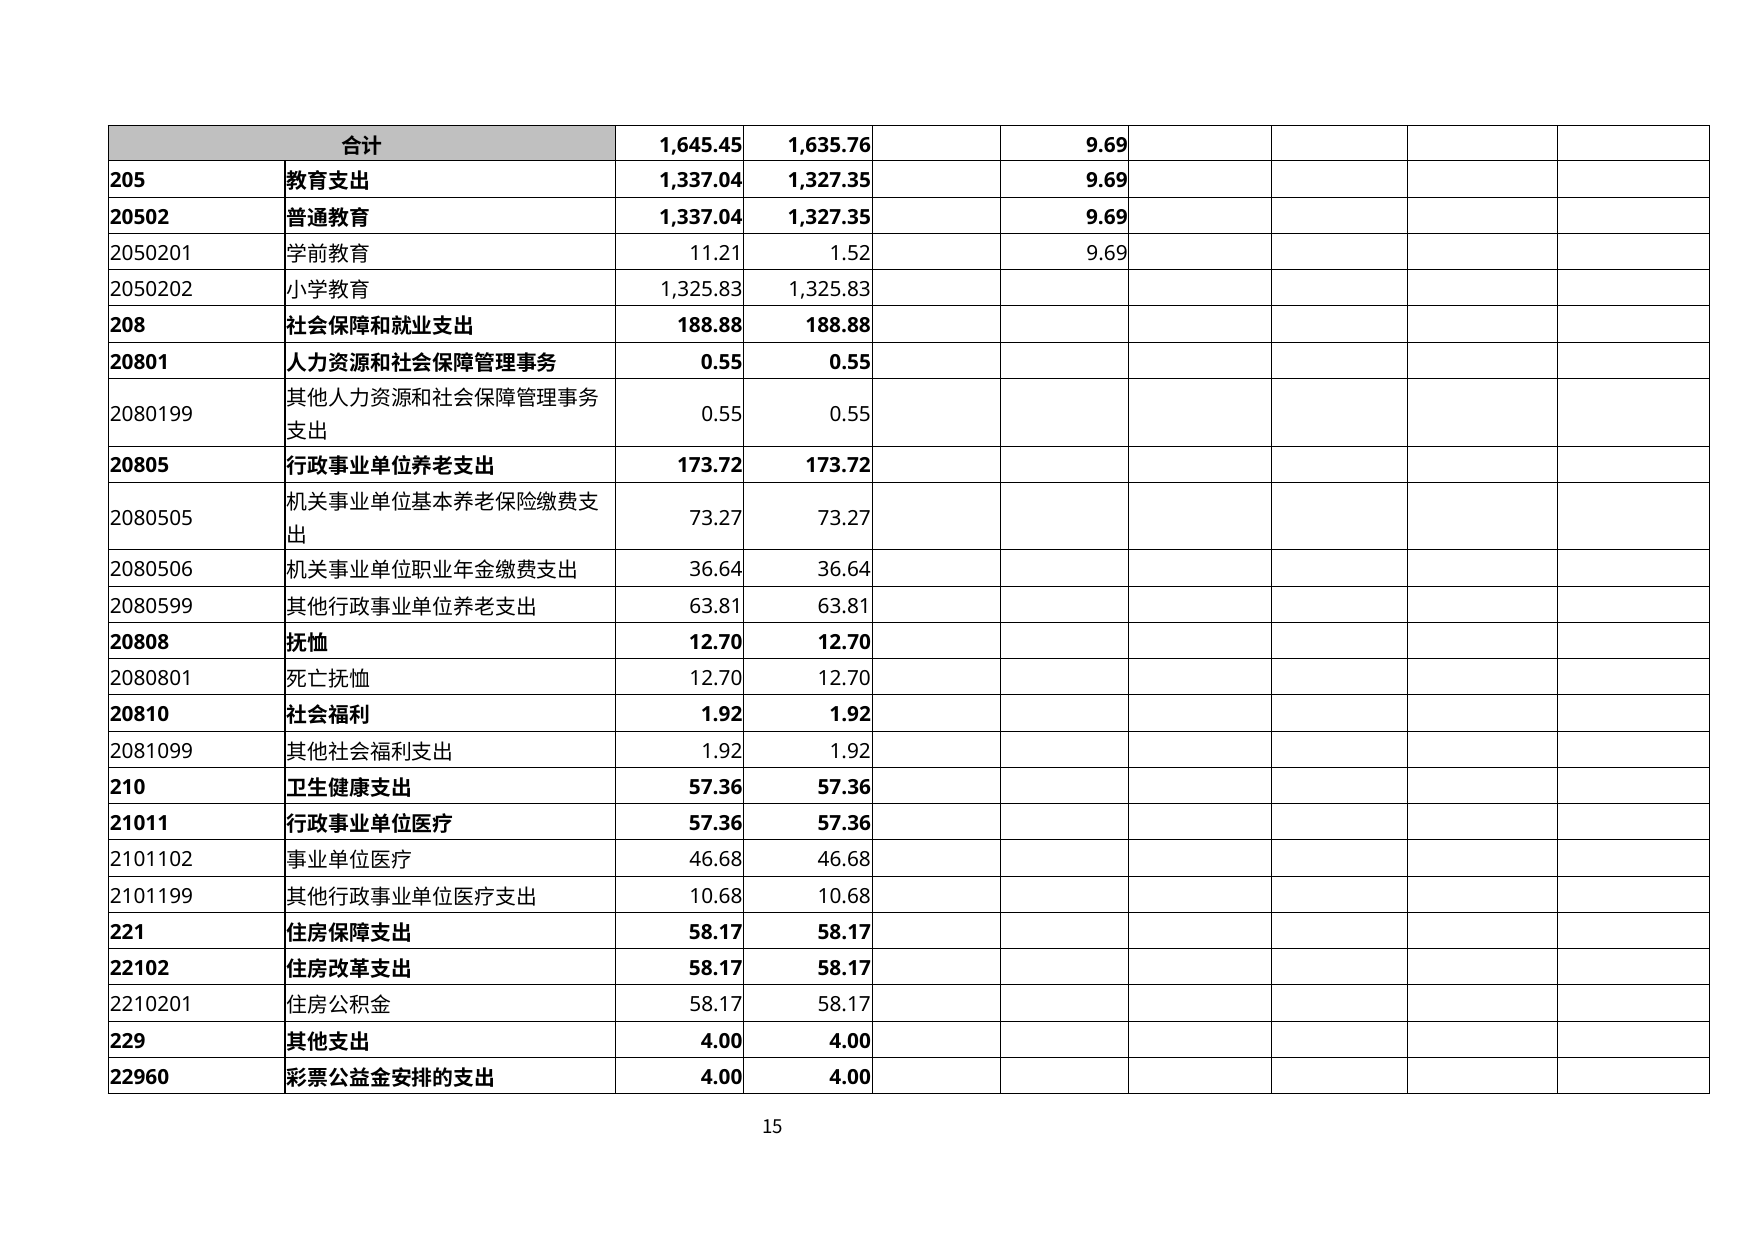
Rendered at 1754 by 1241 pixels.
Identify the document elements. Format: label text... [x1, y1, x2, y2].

table_cell 10.68 [744, 877, 872, 912]
table_cell [1129, 343, 1271, 378]
table_cell [873, 550, 1000, 586]
table_cell 4.00 [744, 1058, 872, 1093]
table_cell [1558, 840, 1709, 876]
table_cell [873, 198, 1000, 233]
table_cell [873, 695, 1000, 731]
table_cell [1129, 804, 1271, 839]
table_cell 2080801 [109, 659, 284, 694]
table_cell 46.68 [744, 840, 872, 876]
table_cell 58.17 [744, 985, 872, 1021]
table_cell 20801 [109, 343, 284, 378]
table_cell [1272, 234, 1407, 269]
table_cell [1129, 840, 1271, 876]
table_cell 0.55 [744, 343, 872, 378]
table_cell [1408, 1058, 1557, 1093]
table_cell [1558, 270, 1709, 305]
table_cell [1558, 877, 1709, 912]
table_cell 9.69 [1001, 161, 1128, 197]
table_cell [1129, 913, 1271, 948]
table_cell [1408, 768, 1557, 803]
table_cell [1408, 343, 1557, 378]
table_cell [1129, 732, 1271, 767]
table_cell [1001, 840, 1128, 876]
table_cell [873, 1022, 1000, 1057]
table_cell [1001, 732, 1128, 767]
table_cell [1129, 161, 1271, 197]
table_cell [1001, 270, 1128, 305]
table_cell 210 [109, 768, 284, 803]
table_cell 其他支出 [286, 1022, 615, 1057]
table_cell 卫生健康支出 [286, 768, 615, 803]
table_cell [1408, 913, 1557, 948]
table_cell 2080199 [109, 379, 284, 446]
table_cell [873, 877, 1000, 912]
table_cell 住房改革支出 [286, 949, 615, 984]
table_cell [1408, 732, 1557, 767]
table_cell [873, 768, 1000, 803]
table_cell 58.17 [616, 949, 743, 984]
table_cell [1129, 447, 1271, 482]
table_cell [873, 161, 1000, 197]
table_cell 社会保障和就业支出 [286, 306, 615, 342]
table_cell 36.64 [744, 550, 872, 586]
table_cell [1272, 483, 1407, 549]
table_cell 住房公积金 [286, 985, 615, 1021]
table_cell [1129, 379, 1271, 446]
table_cell [873, 913, 1000, 948]
table_cell 0.55 [616, 343, 743, 378]
table_cell 57.36 [616, 804, 743, 839]
table_cell [1558, 198, 1709, 233]
table_cell [1129, 270, 1271, 305]
table_cell [1408, 804, 1557, 839]
table_cell 其他行政事业单位医疗支出 [286, 877, 615, 912]
table_cell [1558, 234, 1709, 269]
table_cell [1001, 306, 1128, 342]
table_cell [1408, 447, 1557, 482]
table_cell 22102 [109, 949, 284, 984]
table_cell 12.70 [616, 659, 743, 694]
table_cell [873, 985, 1000, 1021]
table_cell [1408, 840, 1557, 876]
table_cell 1,327.35 [744, 198, 872, 233]
table_cell [1408, 1022, 1557, 1057]
table_cell [1129, 659, 1271, 694]
table_cell 20810 [109, 695, 284, 731]
table_cell [1408, 587, 1557, 622]
table_cell 188.88 [616, 306, 743, 342]
table_cell 1.92 [744, 732, 872, 767]
table_cell 36.64 [616, 550, 743, 586]
table_cell [1272, 659, 1407, 694]
table_cell [1129, 587, 1271, 622]
table_cell [1408, 483, 1557, 549]
table_cell [1272, 447, 1407, 482]
table_cell 9.69 [1001, 198, 1128, 233]
table_cell 58.17 [744, 949, 872, 984]
table_cell 1.92 [616, 732, 743, 767]
table_cell [1129, 985, 1271, 1021]
table_cell 208 [109, 306, 284, 342]
table_cell [1408, 270, 1557, 305]
table_cell 合计 [109, 126, 615, 160]
table_cell [1001, 587, 1128, 622]
table_cell 住房保障支出 [286, 913, 615, 948]
table_cell 其他人力资源和社会保障管理事务支出 [286, 379, 615, 446]
table_cell [1272, 804, 1407, 839]
table_cell 10.68 [616, 877, 743, 912]
table_cell 4.00 [616, 1058, 743, 1093]
table_cell 9.69 [1001, 126, 1128, 160]
table_cell 20808 [109, 623, 284, 658]
table_cell [1129, 550, 1271, 586]
table_cell 小学教育 [286, 270, 615, 305]
table_cell 9.69 [1001, 234, 1128, 269]
table_cell 58.17 [744, 913, 872, 948]
table_cell [1558, 1022, 1709, 1057]
table_cell [1001, 379, 1128, 446]
table_cell [1272, 270, 1407, 305]
table_cell [1408, 379, 1557, 446]
table_cell [1558, 659, 1709, 694]
table_cell [873, 270, 1000, 305]
table_cell [1001, 1022, 1128, 1057]
table_cell [1558, 768, 1709, 803]
table_cell 1,325.83 [616, 270, 743, 305]
table_cell [1558, 949, 1709, 984]
table_cell 21011 [109, 804, 284, 839]
table_cell 普通教育 [286, 198, 615, 233]
table_cell [1001, 768, 1128, 803]
table_cell 社会福利 [286, 695, 615, 731]
table_cell [1558, 587, 1709, 622]
table_cell [1001, 550, 1128, 586]
table_cell [1001, 913, 1128, 948]
table_cell [1558, 483, 1709, 549]
table_cell 彩票公益金安排的支出 [286, 1058, 615, 1093]
table_cell 学前教育 [286, 234, 615, 269]
table_cell [873, 732, 1000, 767]
table_cell [1129, 623, 1271, 658]
table_cell [1408, 695, 1557, 731]
table_cell [1408, 198, 1557, 233]
table_cell [1558, 985, 1709, 1021]
table_cell 2101199 [109, 877, 284, 912]
table_cell [873, 587, 1000, 622]
table_cell [1272, 949, 1407, 984]
table_cell [1558, 343, 1709, 378]
table_cell [1129, 126, 1271, 160]
table_cell [1272, 1022, 1407, 1057]
table_cell [873, 804, 1000, 839]
table_cell [1129, 877, 1271, 912]
table_cell 1.52 [744, 234, 872, 269]
table_cell 其他社会福利支出 [286, 732, 615, 767]
table_cell 0.55 [744, 379, 872, 446]
table_cell [1129, 306, 1271, 342]
table_cell 人力资源和社会保障管理事务 [286, 343, 615, 378]
table_cell [1272, 840, 1407, 876]
table_cell [1272, 695, 1407, 731]
table_cell 57.36 [744, 768, 872, 803]
table_cell 1,325.83 [744, 270, 872, 305]
table_cell [873, 840, 1000, 876]
table_cell [1408, 623, 1557, 658]
table_cell [873, 659, 1000, 694]
table_cell [1408, 659, 1557, 694]
table_cell 221 [109, 913, 284, 948]
table_cell [1558, 379, 1709, 446]
table_cell 2101102 [109, 840, 284, 876]
table_cell [1272, 1058, 1407, 1093]
table_cell 4.00 [744, 1022, 872, 1057]
table_cell [1001, 623, 1128, 658]
table_cell [1272, 379, 1407, 446]
table_cell 20805 [109, 447, 284, 482]
table_cell 12.70 [744, 623, 872, 658]
table_cell 12.70 [616, 623, 743, 658]
table_cell 1.92 [616, 695, 743, 731]
table_cell [1001, 985, 1128, 1021]
table_cell 63.81 [616, 587, 743, 622]
table_cell [1129, 949, 1271, 984]
table_cell [1129, 483, 1271, 549]
table_cell [1408, 550, 1557, 586]
table_cell [1408, 234, 1557, 269]
table_cell [1272, 198, 1407, 233]
table_cell 行政事业单位医疗 [286, 804, 615, 839]
table_cell [1129, 695, 1271, 731]
table_cell [873, 126, 1000, 160]
table_cell 63.81 [744, 587, 872, 622]
table_cell [1129, 1058, 1271, 1093]
table_cell [1272, 877, 1407, 912]
table_cell [1408, 949, 1557, 984]
table_cell [1558, 913, 1709, 948]
table_cell 2081099 [109, 732, 284, 767]
table_cell 机关事业单位职业年金缴费支出 [286, 550, 615, 586]
table_cell [1558, 1058, 1709, 1093]
table_cell [873, 379, 1000, 446]
table_cell [1558, 804, 1709, 839]
table_cell 死亡抚恤 [286, 659, 615, 694]
table_cell [1558, 695, 1709, 731]
table_cell [873, 483, 1000, 549]
table_cell [1001, 1058, 1128, 1093]
table_cell [1001, 447, 1128, 482]
table_cell 1,635.76 [744, 126, 872, 160]
table_cell [1129, 1022, 1271, 1057]
table_cell 1,645.45 [616, 126, 743, 160]
table_cell 2210201 [109, 985, 284, 1021]
table_cell [1408, 161, 1557, 197]
table_cell [1272, 550, 1407, 586]
table_cell 73.27 [744, 483, 872, 549]
table_cell 1,327.35 [744, 161, 872, 197]
table_cell [1272, 161, 1407, 197]
table_cell [1272, 343, 1407, 378]
table_cell [1272, 732, 1407, 767]
table_cell 12.70 [744, 659, 872, 694]
table_cell 4.00 [616, 1022, 743, 1057]
table_cell [1129, 234, 1271, 269]
table_cell [1558, 550, 1709, 586]
table_cell [1272, 985, 1407, 1021]
table_cell [1272, 623, 1407, 658]
table_cell 1.92 [744, 695, 872, 731]
table_cell [873, 234, 1000, 269]
table_cell [1558, 732, 1709, 767]
table_cell [873, 949, 1000, 984]
table_cell 2050202 [109, 270, 284, 305]
table_cell [1558, 161, 1709, 197]
table_cell [1001, 695, 1128, 731]
table_cell [1558, 623, 1709, 658]
table_cell 抚恤 [286, 623, 615, 658]
table_cell 2080599 [109, 587, 284, 622]
table_cell [1408, 126, 1557, 160]
table_cell 机关事业单位基本养老保险缴费支出 [286, 483, 615, 549]
table_cell 2080505 [109, 483, 284, 549]
table_cell [873, 623, 1000, 658]
table_cell [1001, 877, 1128, 912]
table_cell [1558, 447, 1709, 482]
table_cell 2080506 [109, 550, 284, 586]
table_cell 其他行政事业单位养老支出 [286, 587, 615, 622]
table_cell [1001, 949, 1128, 984]
table_cell [1272, 306, 1407, 342]
table_cell 173.72 [616, 447, 743, 482]
table_cell [1001, 483, 1128, 549]
table_cell [1272, 587, 1407, 622]
table_cell 0.55 [616, 379, 743, 446]
table_cell [1001, 659, 1128, 694]
table_cell [1558, 126, 1709, 160]
table_cell 20502 [109, 198, 284, 233]
table_cell 57.36 [616, 768, 743, 803]
table_cell 教育支出 [286, 161, 615, 197]
table_cell [1408, 985, 1557, 1021]
table_cell 205 [109, 161, 284, 197]
table_cell [1558, 306, 1709, 342]
table_cell 188.88 [744, 306, 872, 342]
table_cell 1,337.04 [616, 198, 743, 233]
table_cell [1408, 306, 1557, 342]
table_cell 事业单位医疗 [286, 840, 615, 876]
table_cell 57.36 [744, 804, 872, 839]
table_cell [873, 1058, 1000, 1093]
table_cell 22960 [109, 1058, 284, 1093]
table_cell [873, 306, 1000, 342]
table_cell [873, 343, 1000, 378]
table_cell [1272, 913, 1407, 948]
table_cell [1001, 343, 1128, 378]
table_cell 46.68 [616, 840, 743, 876]
table_cell 1,337.04 [616, 161, 743, 197]
table_cell [1408, 877, 1557, 912]
table_cell [1129, 198, 1271, 233]
table_cell [1272, 126, 1407, 160]
table_cell 2050201 [109, 234, 284, 269]
table_cell [1272, 768, 1407, 803]
table_cell 11.21 [616, 234, 743, 269]
table_cell 73.27 [616, 483, 743, 549]
table_cell 173.72 [744, 447, 872, 482]
table_cell [1129, 768, 1271, 803]
table_cell 229 [109, 1022, 284, 1057]
table_cell 58.17 [616, 913, 743, 948]
table_cell [873, 447, 1000, 482]
table_cell 58.17 [616, 985, 743, 1021]
table_cell [1001, 804, 1128, 839]
table_cell 行政事业单位养老支出 [286, 447, 615, 482]
